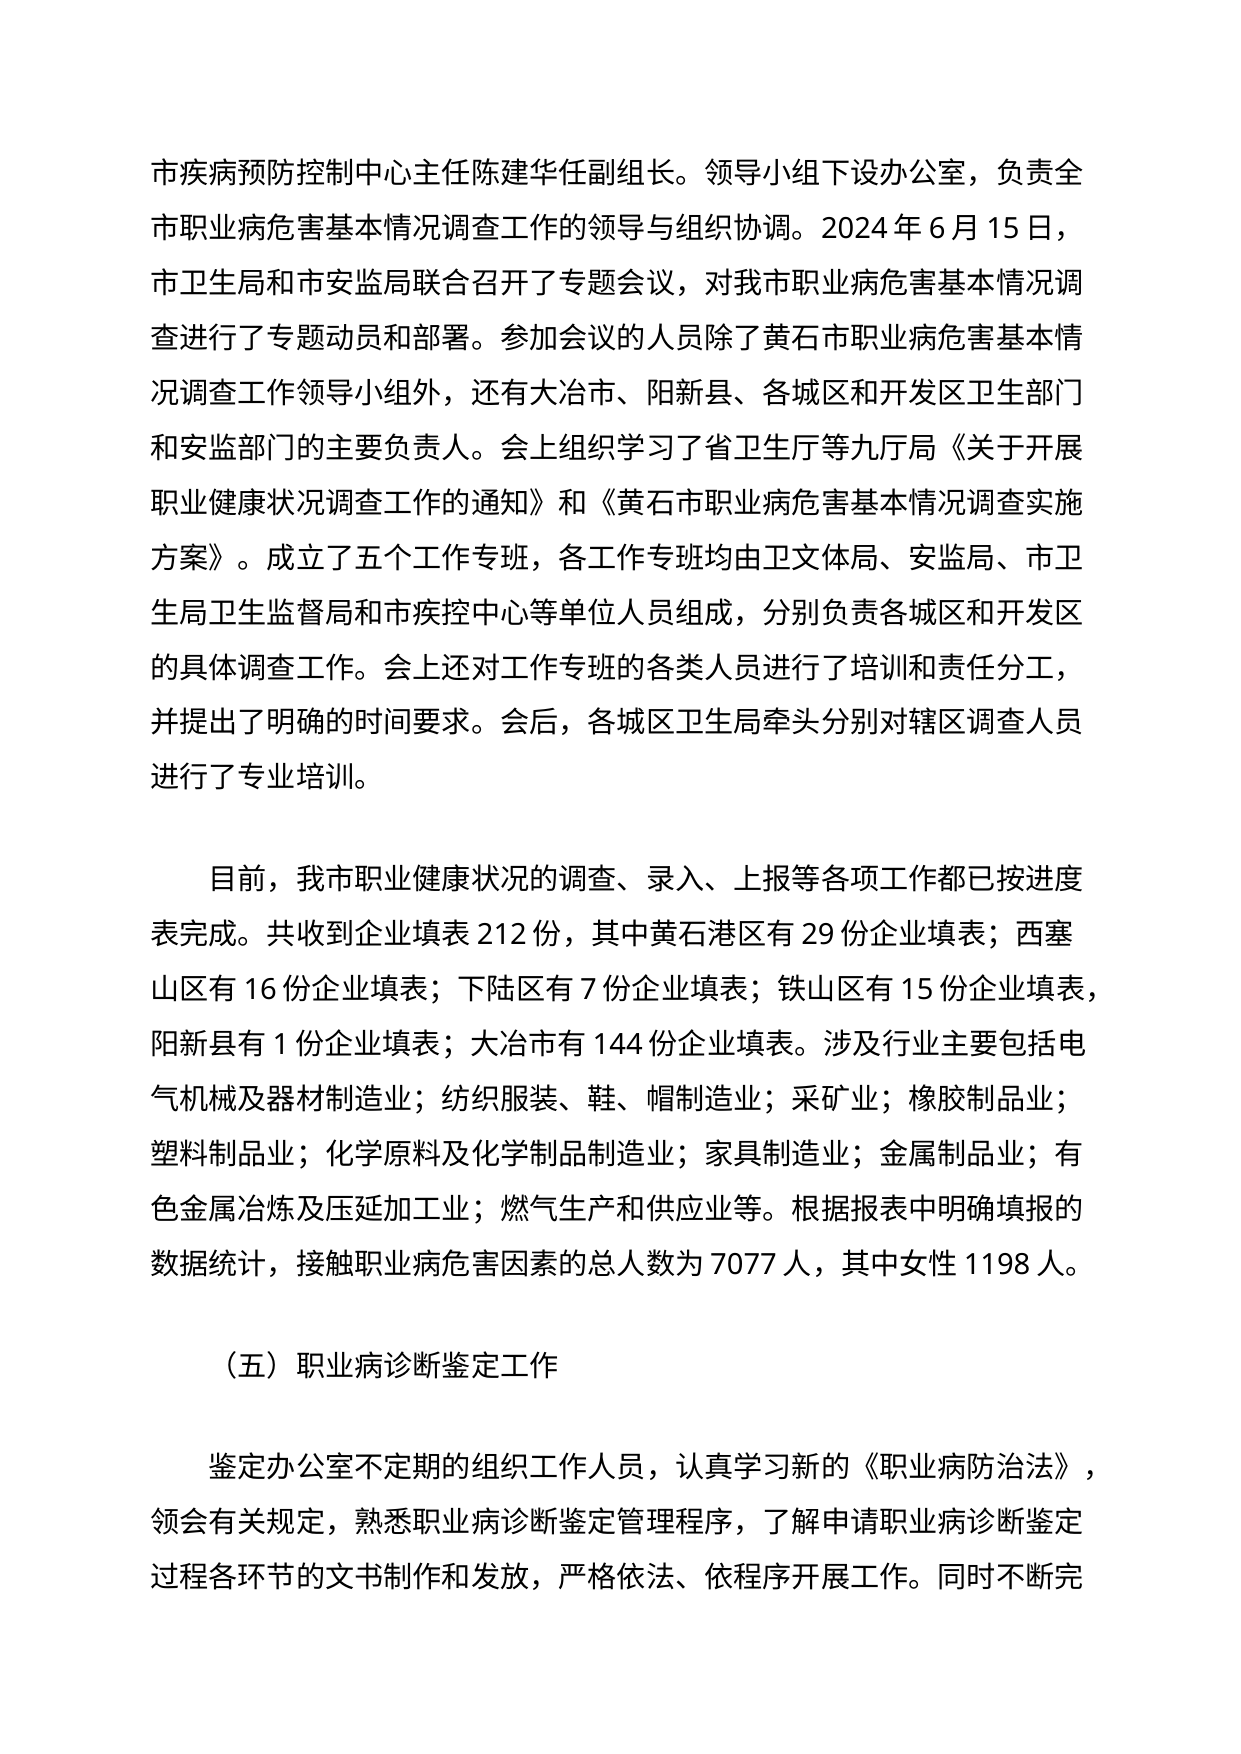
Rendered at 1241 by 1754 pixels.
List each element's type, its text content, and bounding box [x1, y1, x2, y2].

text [150, 150, 1090, 796]
text 目前，我市职业健康状况的调查、录入、上报等各项工作都已按进度表完成。共收到企业填表212份，其中黄石港区有29份企业填表；西塞山区有16份企业填表；下陆区有7份企业填表；铁山区有15份企业填表，阳新县有1份企业填表；大冶市有144份企业填表。涉及行业主要包括电气机械及器材制造业；纺织服装、鞋、帽制造业；采矿业；橡胶制品业；塑料制品业；化学原料及化学制品制造业；家具制造业；金属制品业；有色金属冶炼及压延加工业；燃气生产和供应业等。根据报表中明确填报的数据统计，接触职业病危害因素的总人数为7077人，其中女性1198人。 [150, 856, 1090, 1283]
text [150, 1444, 1090, 1596]
text （五）职业病诊断鉴定工作 [150, 1342, 1090, 1384]
